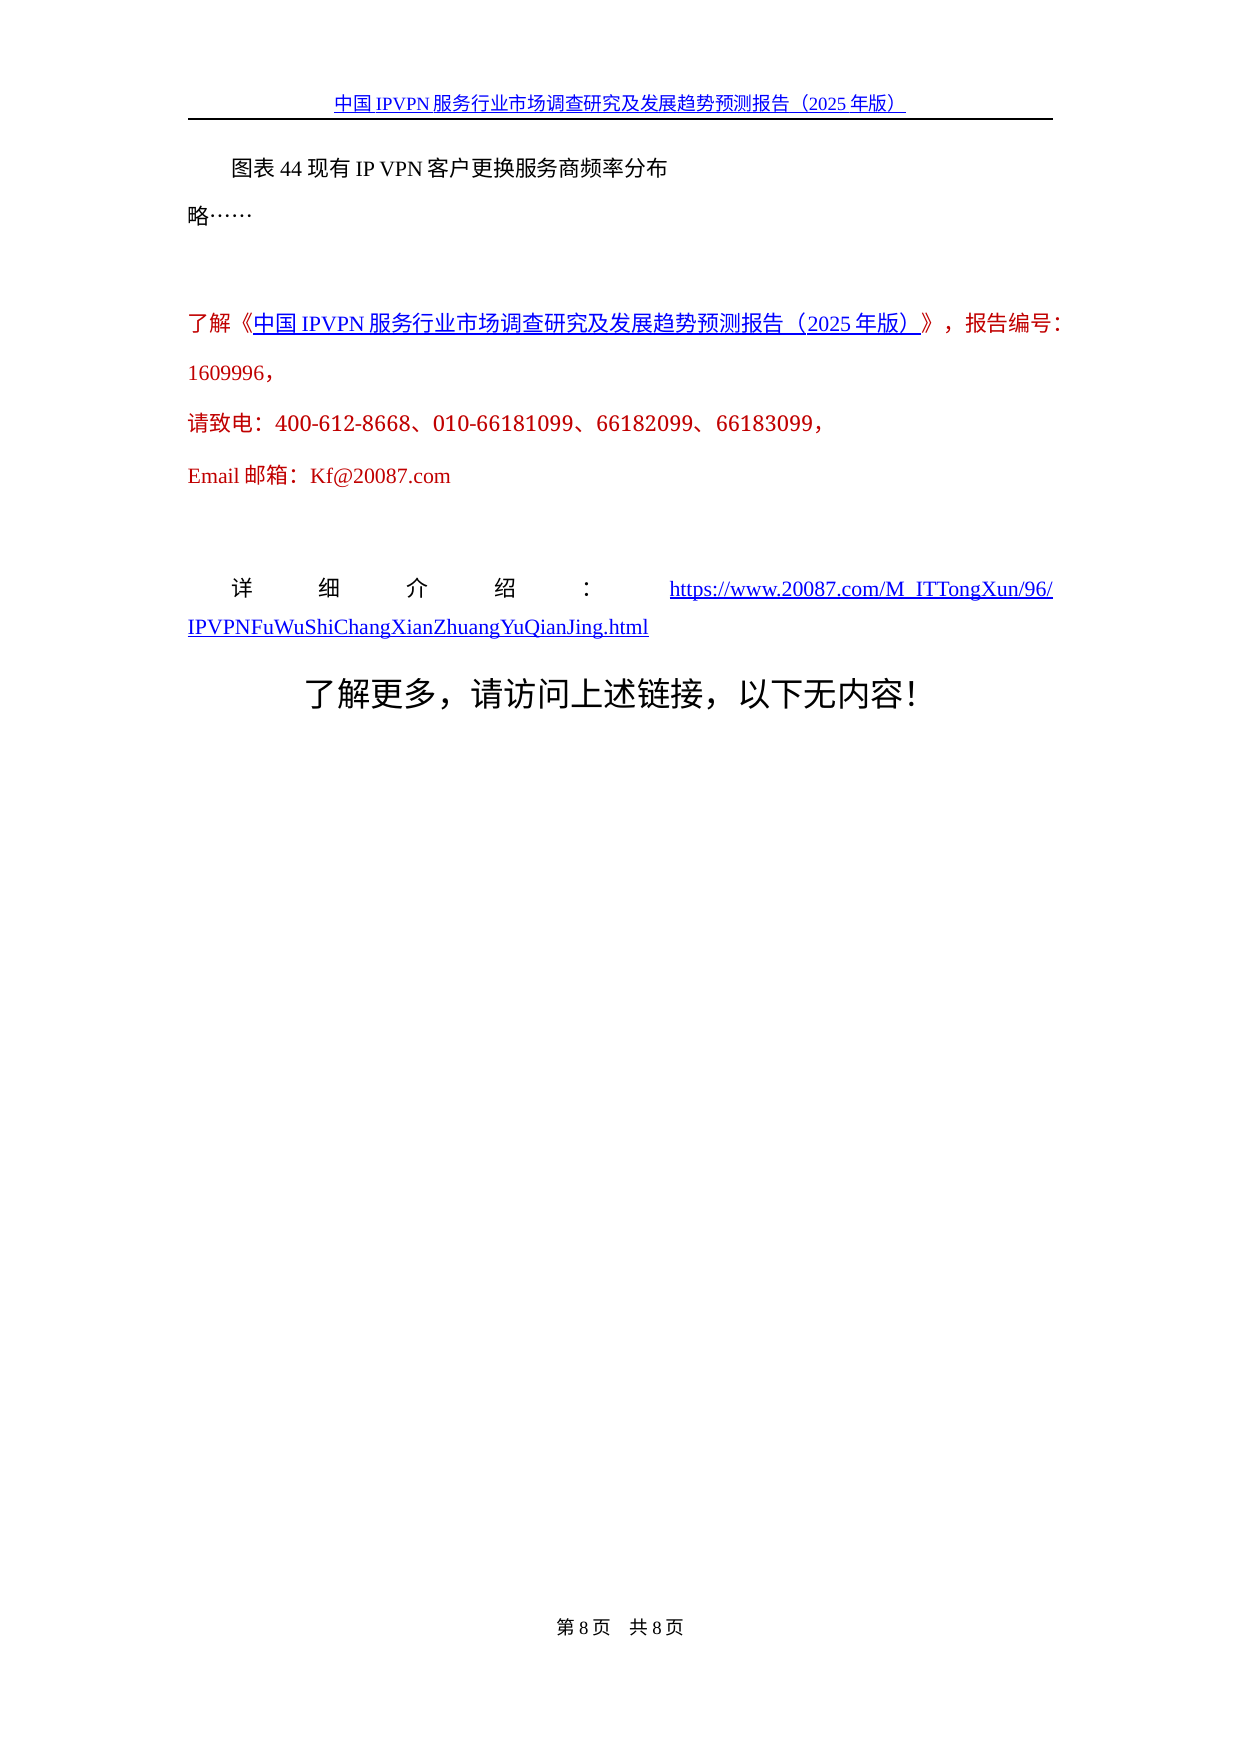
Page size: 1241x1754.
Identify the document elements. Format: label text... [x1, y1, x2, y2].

text 了解《中国IPVPN服务行业市场调查研究及发展趋势预测报告（2025年版）》，报告编号：1609996， [187, 305, 1053, 387]
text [187, 150, 1053, 231]
text 详细介绍：https://www.20087.com/M_ITTongXun/96/IPVPNFuWuShiChangXianZhuangYuQianJing.html [187, 570, 1053, 643]
text 请致电：400-612-8668、010-66181099、66182099、66183099， [187, 406, 1053, 438]
text Email邮箱：Kf@20087.com [187, 457, 1053, 490]
title 了解更多，请访问上述链接，以下无内容！ [187, 659, 1053, 724]
